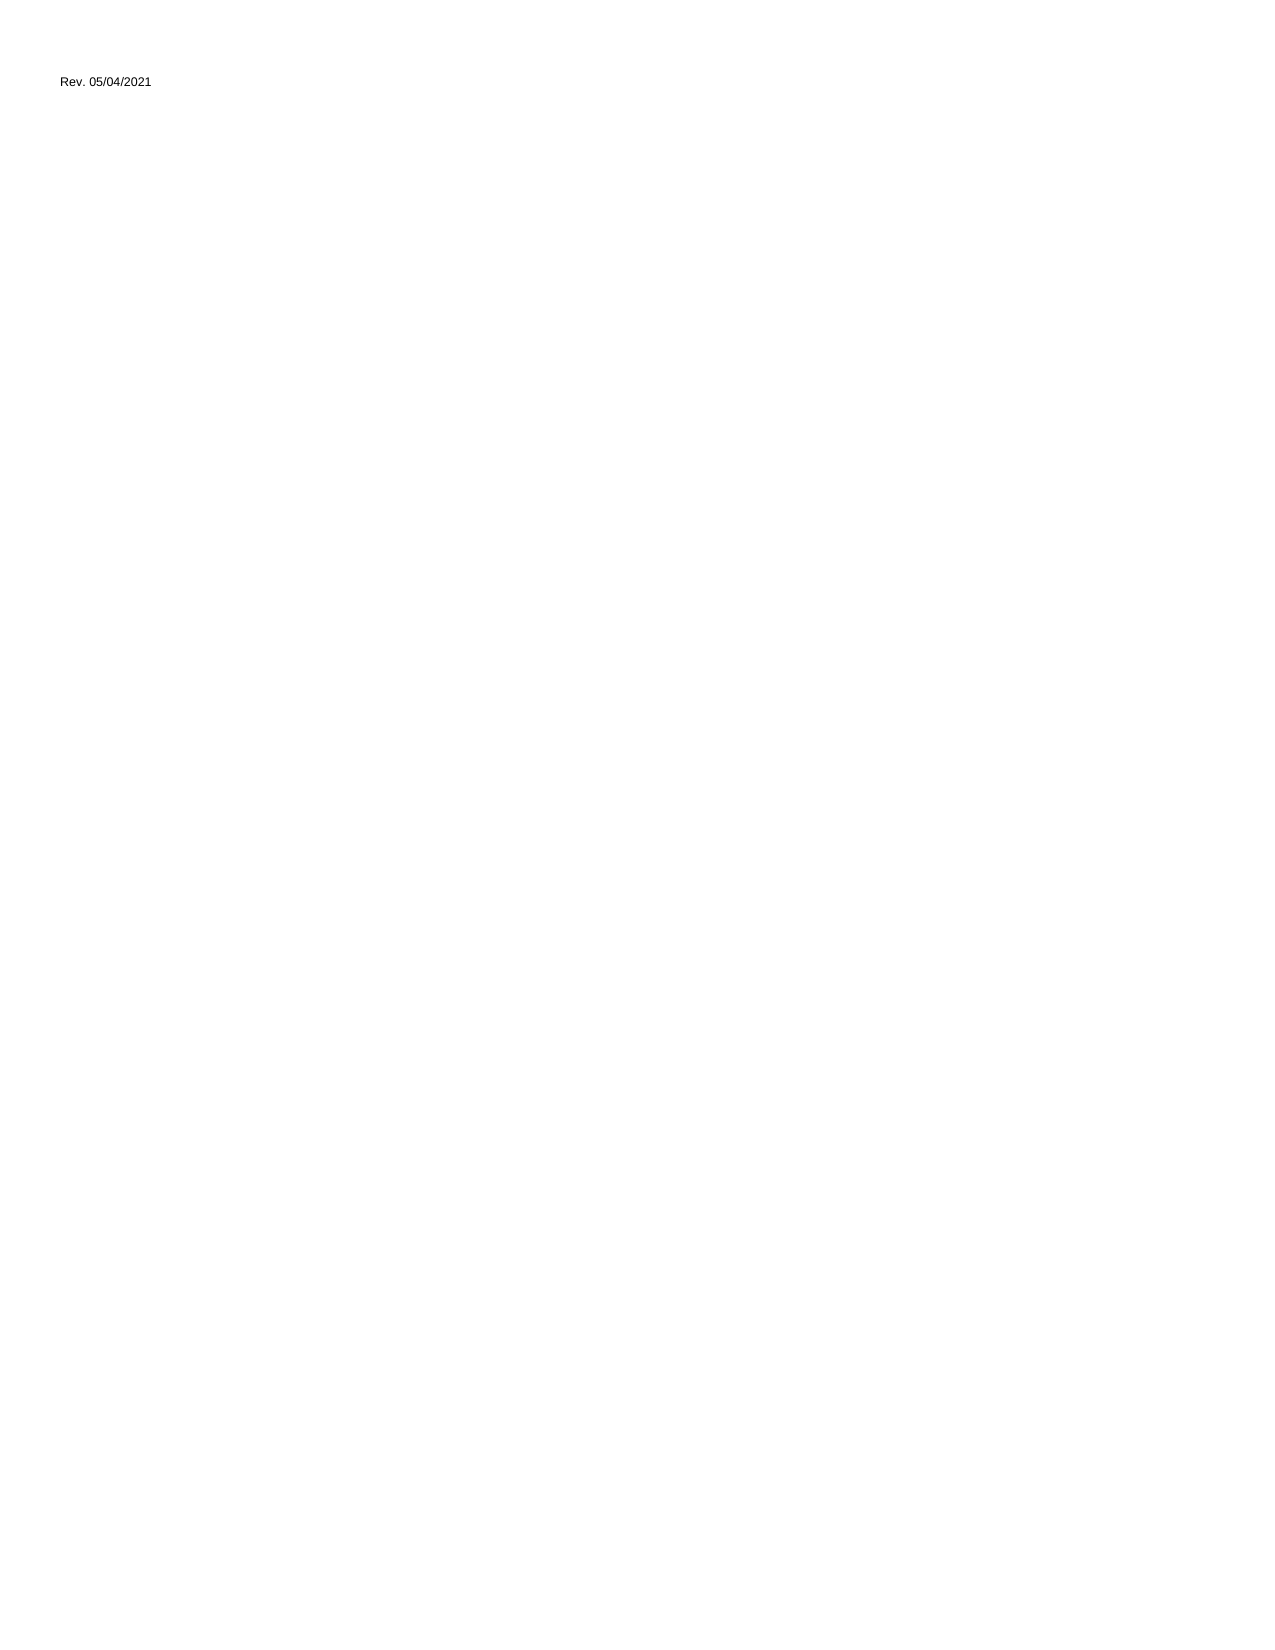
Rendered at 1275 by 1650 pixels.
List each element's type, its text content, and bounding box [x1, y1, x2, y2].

text Rev. 05/04/2021 [60, 75, 1215, 89]
